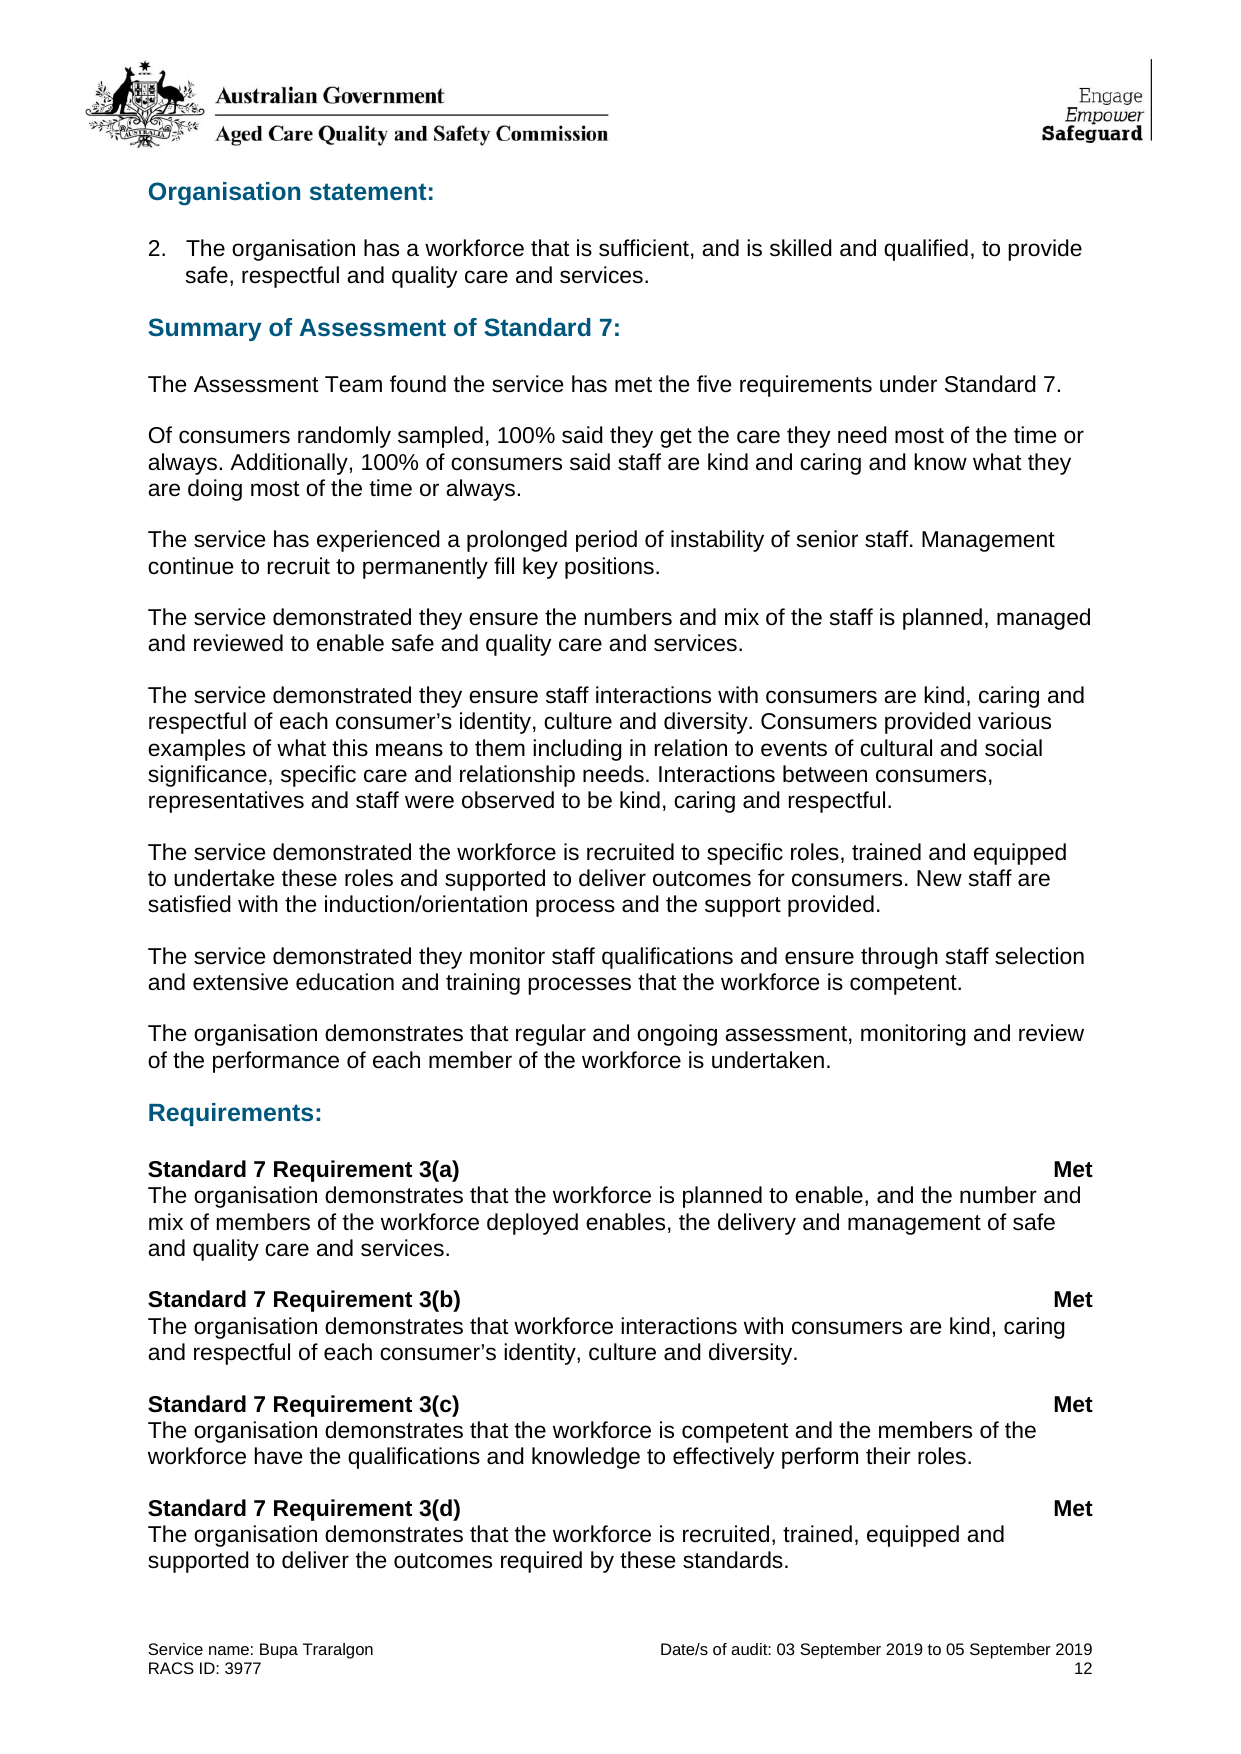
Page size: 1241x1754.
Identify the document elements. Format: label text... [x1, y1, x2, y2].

text The service demonstrated they ensure staff interactions with consumers are kind, caring and respectful of each consumer’s identity, culture and diversity. Consumers provided various examples of what this means to them including in relation to events of cultural and social significance, specific care and relationship needs. Interactions between consumers, representatives and staff were observed to be kind, caring and respectful. [148, 682, 1092, 813]
text The organisation demonstrates that workforce interactions with consumers are kind, caring and respectful of each consumer’s identity, culture and diversity. [148, 1313, 1092, 1366]
subtitle Requirements: [148, 1098, 1092, 1127]
subtitle Standard 7 Requirement 3(c) Met [148, 1391, 1092, 1417]
text Of consumers randomly sampled, 100% said they get the care they need most of the time or always. Additionally, 100% of consumers said staff are kind and caring and know what they are doing most of the time or always. [148, 422, 1092, 501]
text The service demonstrated the workforce is recruited to specific roles, trained and equipped to undertake these roles and supported to deliver outcomes for consumers. New staff are satisfied with the induction/orientation process and the support provided. [148, 838, 1092, 918]
text The service has experienced a prolonged period of instability of senior staff. Management continue to recruit to permanently fill key positions. [148, 526, 1092, 579]
subtitle Organisation statement: [148, 177, 1092, 206]
subtitle Standard 7 Requirement 3(a) Met [148, 1156, 1092, 1182]
text The Assessment Team found the service has met the five requirements under Standard 7. [148, 371, 1092, 397]
subtitle Summary of Assessment of Standard 7: [148, 313, 1092, 342]
text The organisation demonstrates that the workforce is competent and the members of the workforce have the qualifications and knowledge to effectively perform their roles. [148, 1417, 1092, 1469]
text The service demonstrated they monitor staff qualifications and ensure through staff selection and extensive education and training processes that the workforce is competent. [148, 943, 1092, 995]
text The organisation demonstrates that the workforce is recruited, trained, equipped and supported to deliver the outcomes required by these standards. [148, 1521, 1092, 1574]
text The organisation demonstrates that regular and ongoing assessment, monitoring and review of the performance of each member of the workforce is undertaken. [148, 1020, 1092, 1073]
subtitle Standard 7 Requirement 3(d) Met [148, 1494, 1092, 1521]
text 2. The organisation has a workforce that is sufficient, and is skilled and qualified, to provide safe, respectful and quality care and services. [148, 235, 1092, 288]
text The organisation demonstrates that the workforce is planned to enable, and the number and mix of members of the workforce deployed enables, the delivery and management of safe and quality care and services. [148, 1182, 1092, 1261]
text The service demonstrated they ensure the numbers and mix of the staff is planned, managed and reviewed to enable safe and quality care and services. [148, 604, 1092, 657]
subtitle Standard 7 Requirement 3(b) Met [148, 1286, 1092, 1313]
picture [0, 0, 1240, 169]
